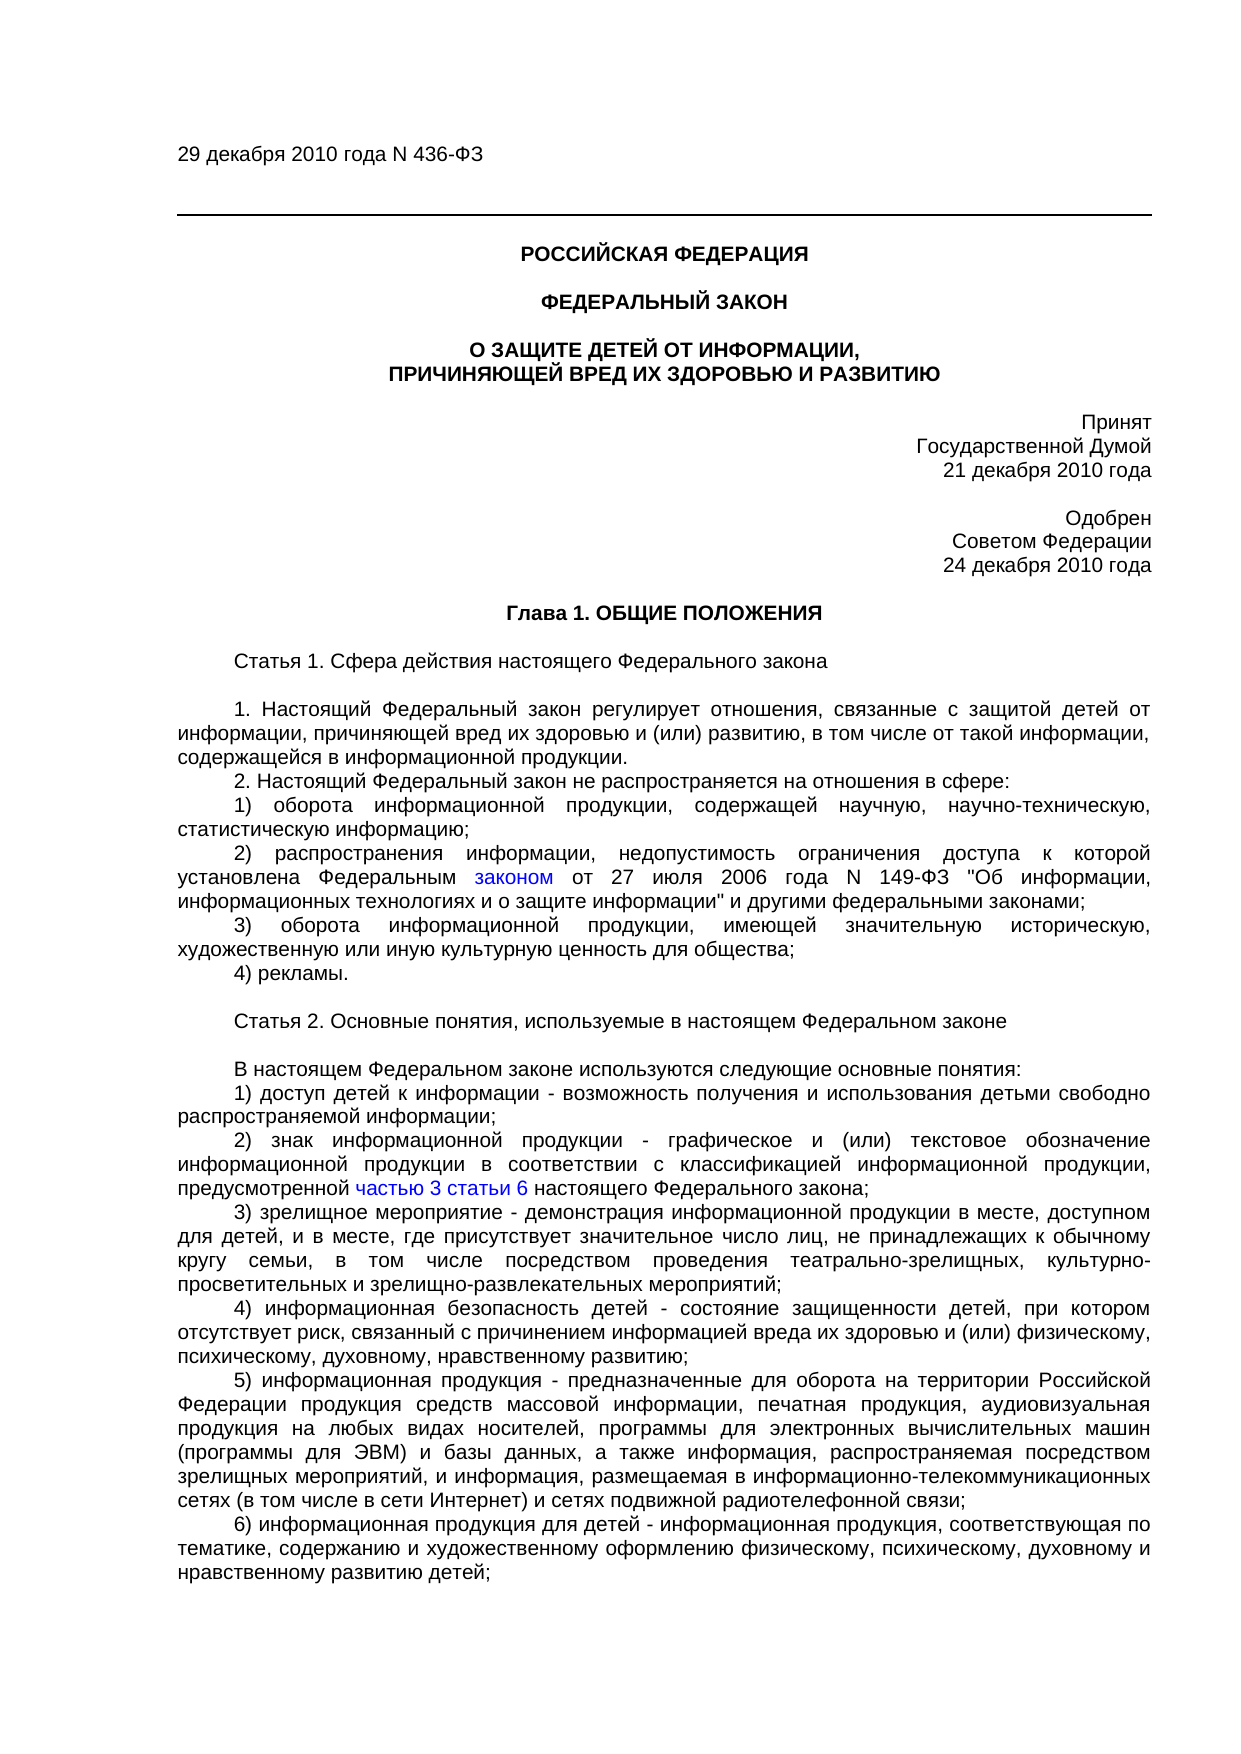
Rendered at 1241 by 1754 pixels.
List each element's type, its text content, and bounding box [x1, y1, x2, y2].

text 1) доступ детей к информации - возможность получения и использования детьми свободно распространяемой информации; [177, 1080, 1152, 1128]
text 2) знак информационной продукции - графическое и (или) текстовое обозначение информационной продукции в соответствии с классификацией информационной продукции, предусмотренной частью 3 статьи 6 настоящего Федерального закона; [177, 1128, 1152, 1200]
text Государственной Думой [177, 433, 1152, 457]
title О ЗАЩИТЕ ДЕТЕЙ ОТ ИНФОРМАЦИИ, [177, 338, 1152, 362]
title ФЕДЕРАЛЬНЫЙ ЗАКОН [177, 290, 1152, 314]
text Одобрен [177, 505, 1152, 529]
text Статья 2. Основные понятия, используемые в настоящем Федеральном законе [177, 1008, 1152, 1032]
text Статья 1. Сфера действия настоящего Федерального закона [177, 649, 1152, 673]
text 1) оборота информационной продукции, содержащей научную, научно-техническую, статистическую информацию; [177, 793, 1152, 841]
text 3) зрелищное мероприятие - демонстрация информационной продукции в месте, доступном для детей, и в месте, где присутствует значительное число лиц, не принадлежащих к обычному кругу семьи, в том числе посредством проведения театрально-зрелищных, культурно-просветительных и зрелищно-развлекательных мероприятий; [177, 1200, 1152, 1296]
text В настоящем Федеральном законе используются следующие основные понятия: [177, 1056, 1152, 1080]
text Советом Федерации [177, 529, 1152, 553]
text 2. Настоящий Федеральный закон не распространяется на отношения в сфере: [177, 769, 1152, 793]
text 2) распространения информации, недопустимость ограничения доступа к которой установлена Федеральным законом от 27 июля 2006 года N 149-ФЗ "Об информации, информационных технологиях и о защите информации" и другими федеральными законами; [177, 841, 1152, 913]
text 4) информационная безопасность детей - состояние защищенности детей, при котором отсутствует риск, связанный с причинением информацией вреда их здоровью и (или) физическому, психическому, духовному, нравственному развитию; [177, 1296, 1152, 1368]
text 5) информационная продукция - предназначенные для оборота на территории Российской Федерации продукция средств массовой информации, печатная продукция, аудиовизуальная продукция на любых видах носителей, программы для электронных вычислительных машин (программы для ЭВМ) и базы данных, а также информация, распространяемая посредством зрелищных мероприятий, и информация, размещаемая в информационно-телекоммуникационных сетях (в том числе в сети Интернет) и сетях подвижной радиотелефонной связи; [177, 1368, 1152, 1512]
text 6) информационная продукция для детей - информационная продукция, соответствующая по тематике, содержанию и художественному оформлению физическому, психическому, духовному и нравственному развитию детей; [177, 1512, 1152, 1583]
text 29 декабря 2010 года N 436-ФЗ [177, 142, 1152, 214]
text 4) рекламы. [177, 961, 1152, 984]
title Глава 1. ОБЩИЕ ПОЛОЖЕНИЯ [177, 601, 1152, 625]
title ПРИЧИНЯЮЩЕЙ ВРЕД ИХ ЗДОРОВЬЮ И РАЗВИТИЮ [177, 362, 1152, 386]
text 1. Настоящий Федеральный закон регулирует отношения, связанные с защитой детей от информации, причиняющей вред их здоровью и (или) развитию, в том числе от такой информации, содержащейся в информационной продукции. [177, 697, 1152, 769]
text 3) оборота информационной продукции, имеющей значительную историческую, художественную или иную культурную ценность для общества; [177, 913, 1152, 961]
text Принят [177, 409, 1152, 433]
text 21 декабря 2010 года [177, 457, 1152, 481]
text 24 декабря 2010 года [177, 553, 1152, 577]
title РОССИЙСКАЯ ФЕДЕРАЦИЯ [177, 242, 1152, 266]
